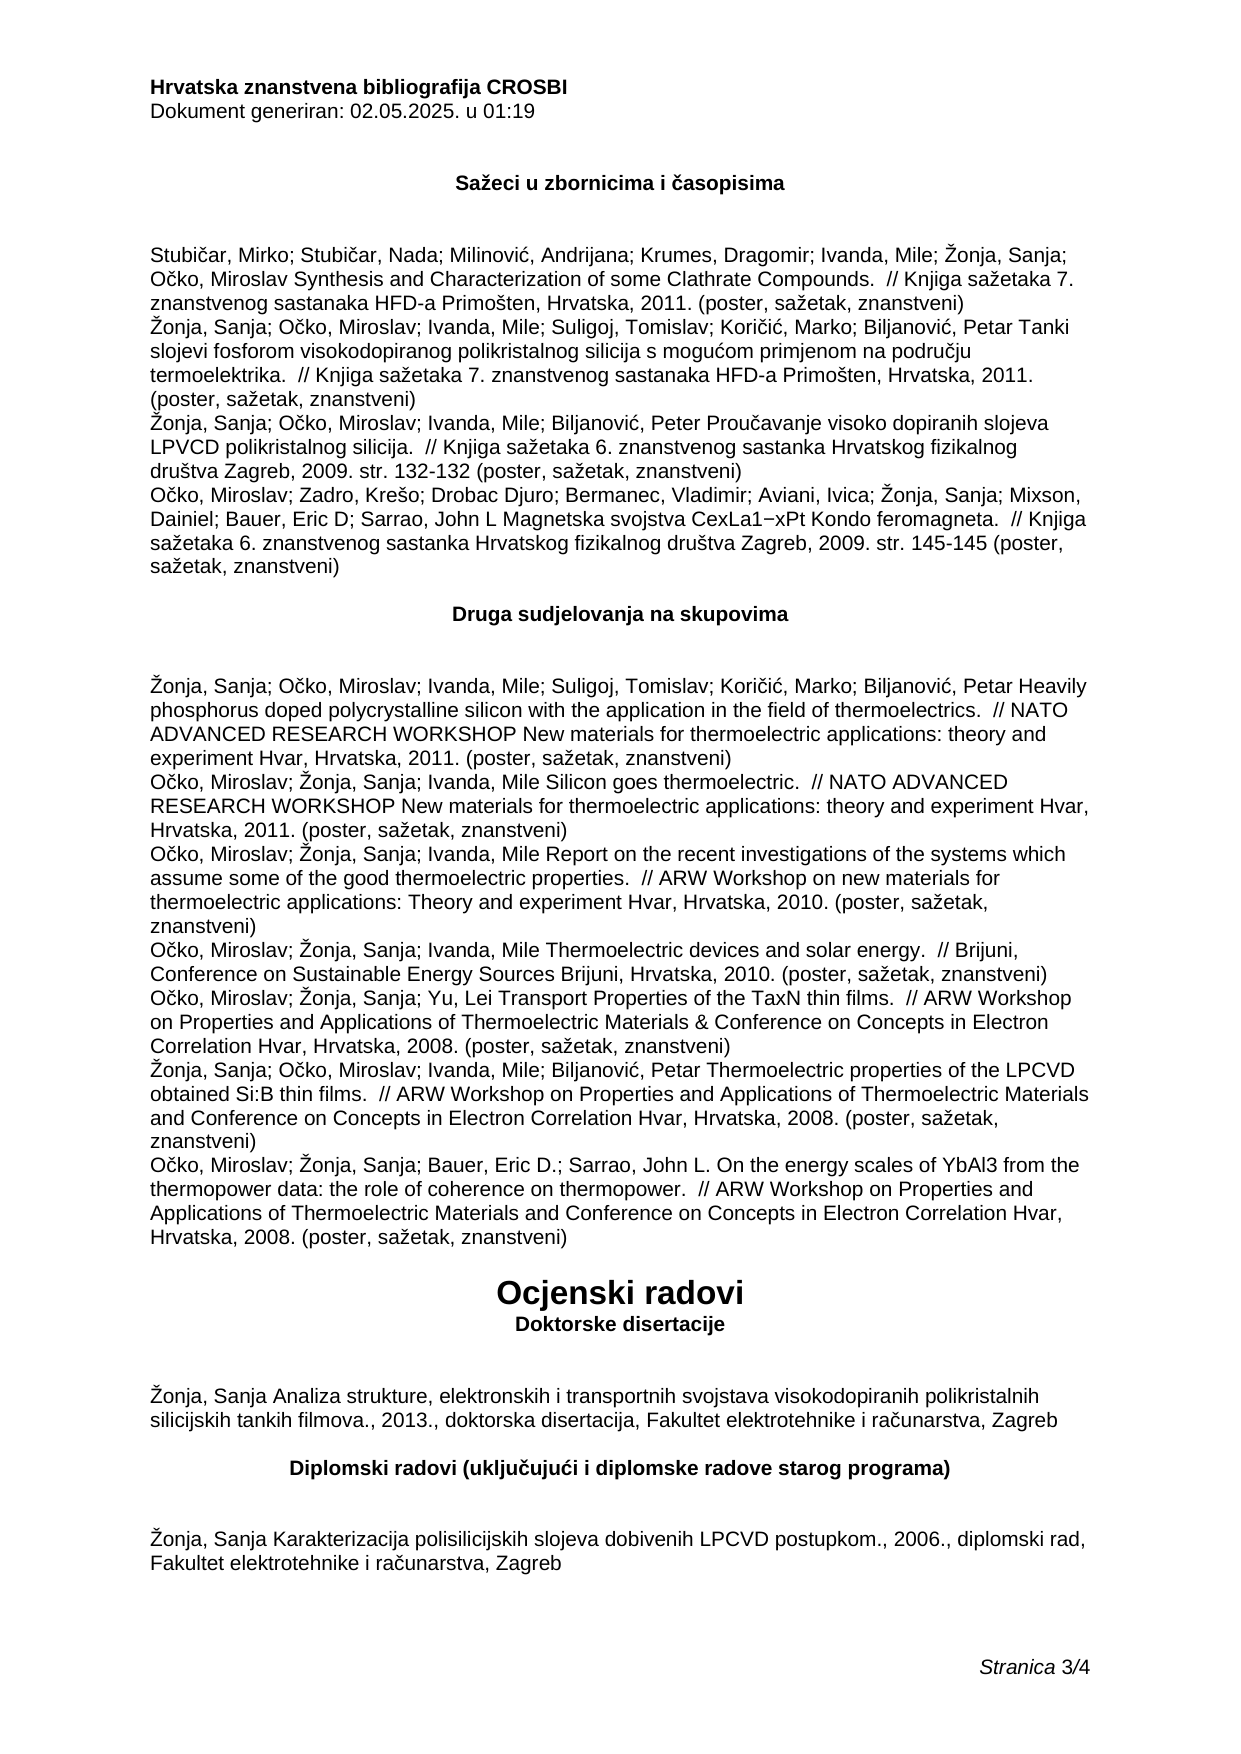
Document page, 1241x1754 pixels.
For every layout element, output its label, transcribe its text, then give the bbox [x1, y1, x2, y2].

text Žonja, Sanja [150, 1383, 1090, 1431]
text Žonja, Sanja; Očko, Miroslav; Ivanda, Mile; Biljanović, Petar [150, 1057, 1090, 1153]
subtitle Druga sudjelovanja na skupovima [150, 602, 1090, 626]
subtitle Sažeci u zbornicima i časopisima [150, 171, 1090, 195]
text Očko, Miroslav; Žonja, Sanja; Ivanda, Mile [150, 842, 1090, 938]
text Očko, Miroslav; Žonja, Sanja; Ivanda, Mile [150, 938, 1090, 986]
text Žonja, Sanja; Očko, Miroslav; Ivanda, Mile; Biljanović, Peter [150, 411, 1090, 482]
text Očko, Miroslav; Žonja, Sanja; Yu, Lei [150, 986, 1090, 1057]
text Žonja, Sanja; Očko, Miroslav; Ivanda, Mile; Suligoj, Tomislav; Koričić, Marko; Biljanović, Petar [150, 315, 1090, 411]
text Očko, Miroslav; Zadro, Krešo; Drobac Djuro; Bermanec, Vladimir; Aviani, Ivica; Žonja, Sanja; Mixson, Dainiel; Bauer, Eric D; Sarrao, John L [150, 482, 1090, 578]
text Očko, Miroslav; Žonja, Sanja; Bauer, Eric D.; Sarrao, John L. [150, 1153, 1090, 1249]
subtitle Ocjenski radovi [150, 1273, 1090, 1312]
subtitle Diplomski radovi (uključujući i diplomske radove starog programa) [150, 1455, 1090, 1479]
text Očko, Miroslav; Žonja, Sanja; Ivanda, Mile [150, 770, 1090, 842]
subtitle Doktorske disertacije [150, 1312, 1090, 1336]
text Žonja, Sanja [150, 1527, 1090, 1575]
text Žonja, Sanja; Očko, Miroslav; Ivanda, Mile; Suligoj, Tomislav; Koričić, Marko; Biljanović, Petar [150, 674, 1090, 770]
text Stubičar, Mirko; Stubičar, Nada; Milinović, Andrijana; Krumes, Dragomir; Ivanda, Mile; Žonja, Sanja; Očko, Miroslav [150, 243, 1090, 315]
